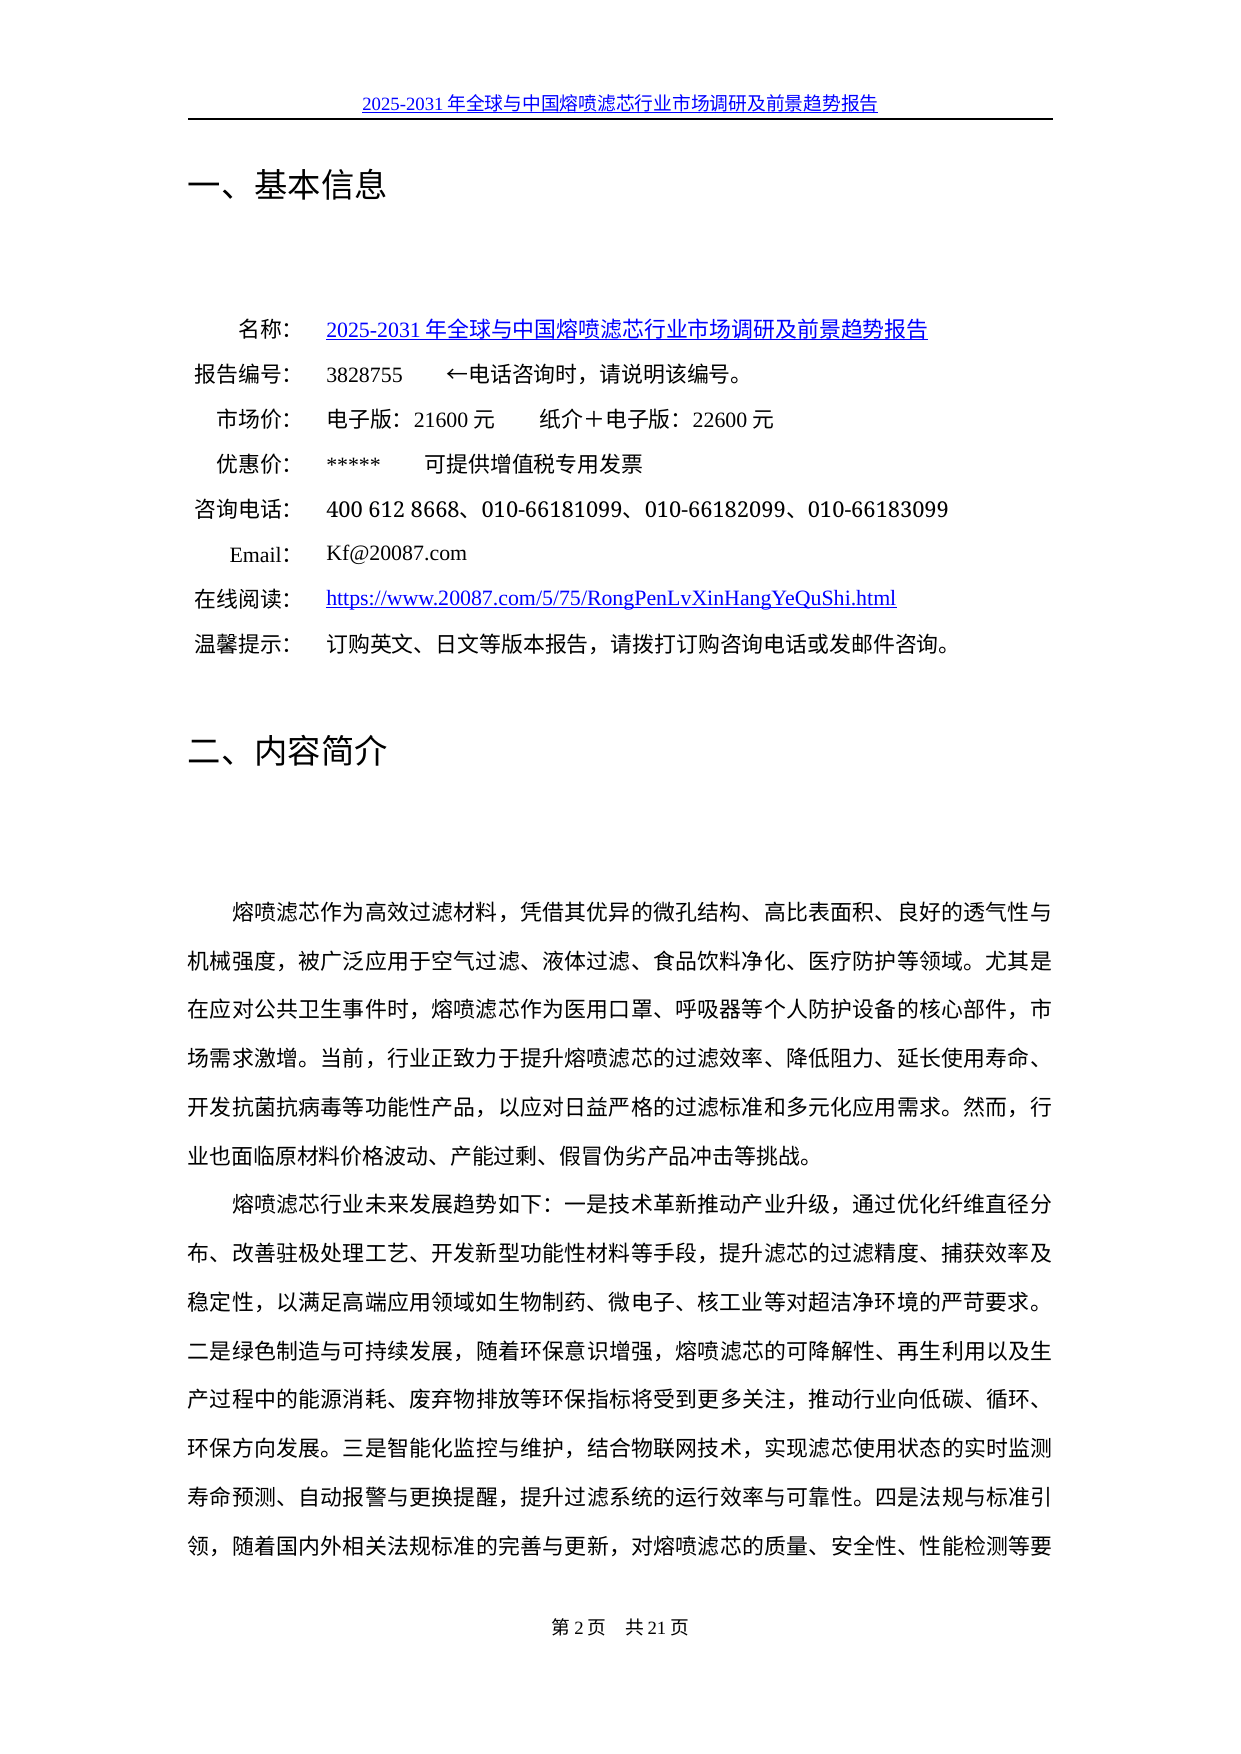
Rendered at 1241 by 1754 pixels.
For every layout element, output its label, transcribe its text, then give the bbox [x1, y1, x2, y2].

table_cell 市场价： [167, 402, 315, 447]
table_cell 400 612 8668、010-66181099、010-66182099、010-66183099 [315, 492, 1073, 537]
table_cell 报告编号： [167, 357, 315, 402]
table_cell 订购英文、日文等版本报告，请拨打订购咨询电话或发邮件咨询。 [315, 627, 1073, 672]
table_cell Kf@20087.com [315, 537, 1073, 582]
table_cell 咨询电话： [167, 492, 315, 537]
table_header 名称： [167, 312, 315, 357]
title 二、内容简介 [187, 717, 1053, 782]
table_cell 优惠价： [167, 447, 315, 492]
table_cell Email： [167, 537, 315, 582]
table_cell 在线阅读： [167, 582, 315, 627]
table_cell 3828755 ←电话咨询时，请说明该编号。 [315, 357, 1073, 402]
table_header 2025-2031年全球与中国熔喷滤芯行业市场调研及前景趋势报告 [315, 312, 1073, 357]
table_cell 温馨提示： [167, 627, 315, 672]
title 一、基本信息 [187, 150, 1053, 215]
table_cell ***** 可提供增值税专用发票 [315, 447, 1073, 492]
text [187, 894, 1053, 1561]
table_cell [315, 582, 1073, 627]
table_cell 电子版：21600 元 纸介＋电子版：22600 元 [315, 402, 1073, 447]
